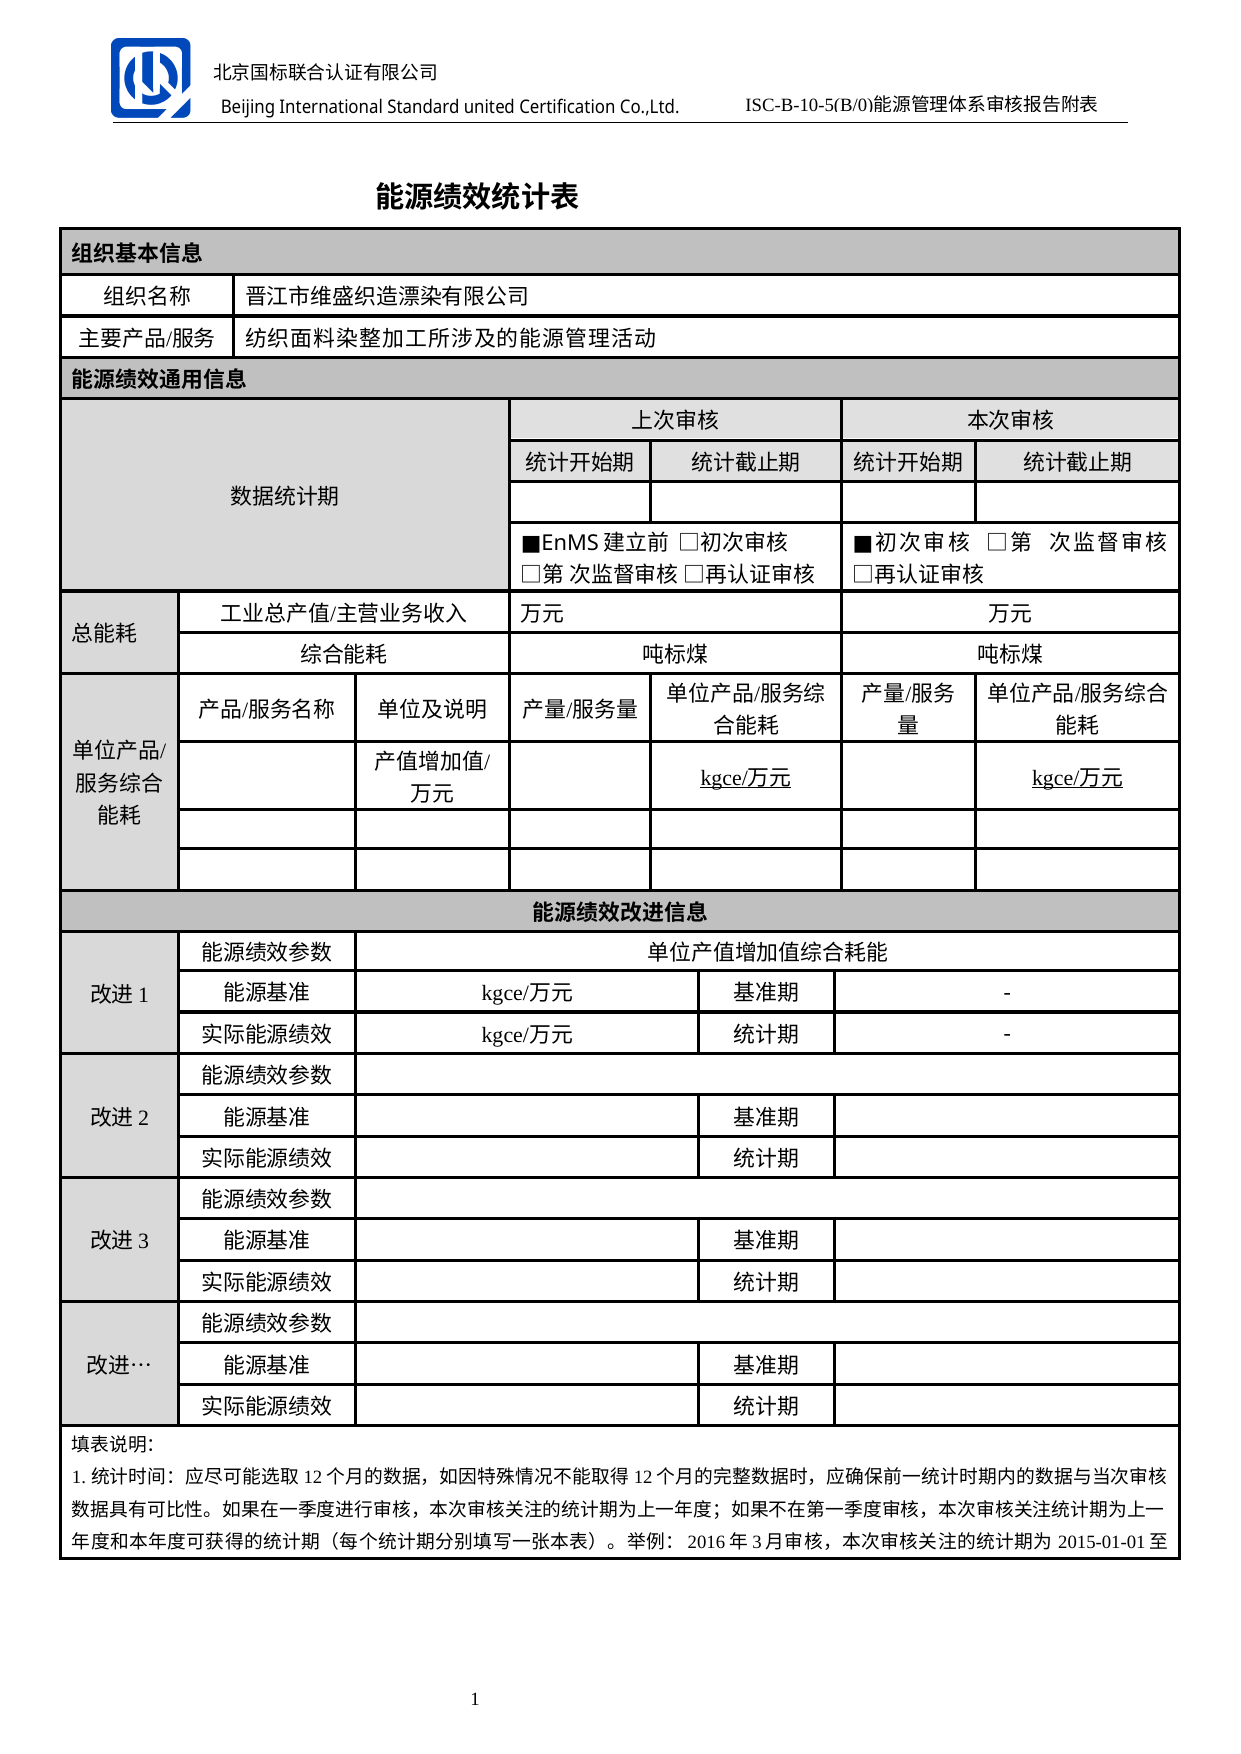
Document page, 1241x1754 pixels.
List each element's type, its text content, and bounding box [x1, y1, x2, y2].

table_cell 组织名称 [62, 276, 232, 314]
table_cell [357, 811, 508, 847]
table_cell [836, 1262, 1178, 1300]
table_cell 能源绩效参数 [180, 1179, 354, 1217]
table_cell 统计期 [700, 1138, 833, 1176]
table_cell 单位产品/服务综合能耗 [62, 675, 177, 889]
table_cell [357, 1344, 697, 1383]
table_cell 实际能源绩效 [180, 1386, 354, 1424]
table_cell 实际能源绩效 [180, 1262, 354, 1300]
table_cell [836, 1386, 1178, 1424]
table_cell 统计开始期 [511, 442, 649, 480]
table_cell 基准期 [700, 1220, 833, 1258]
table_cell [511, 743, 649, 808]
table_cell ■EnMS建立前 □初次审核 □第 次监督审核 □再认证审核 [511, 524, 840, 589]
table_cell [836, 1344, 1178, 1383]
table_cell ■初次审核 □第 次监督审核 □再认证审核 [843, 524, 1178, 589]
table_cell 本次审核 [843, 400, 1178, 438]
table_cell 能源绩效改进信息 [62, 892, 1178, 930]
table_cell [357, 1220, 697, 1258]
table_cell 改进… [62, 1303, 177, 1424]
table_cell 晋江市维盛织造漂染有限公司 [235, 276, 1178, 314]
table_cell [652, 483, 840, 521]
table_cell 工业总产值/主营业务收入 [180, 593, 508, 631]
table_cell 统计截止期 [977, 442, 1178, 480]
table_cell 统计期 [700, 1386, 833, 1424]
table_cell 综合能耗 [180, 634, 508, 672]
table_cell 单位产品/服务综合能耗 [977, 675, 1178, 740]
table_cell [357, 1138, 697, 1176]
picture [111, 38, 191, 118]
table_cell [836, 1220, 1178, 1258]
table_cell 统计开始期 [843, 442, 974, 480]
table_cell [843, 850, 974, 889]
table_cell - [836, 1014, 1178, 1052]
table_cell 总能耗 [62, 593, 177, 672]
table_cell [357, 1179, 1178, 1217]
table_cell [357, 1262, 697, 1300]
table_cell [977, 811, 1178, 847]
table_cell 主要产品/服务 [62, 318, 232, 356]
table_cell 吨标煤 [843, 634, 1178, 672]
table_cell [836, 1096, 1178, 1134]
table_cell [843, 743, 974, 808]
table_cell 能源绩效参数 [180, 1055, 354, 1093]
table_cell kgce/万元 [357, 972, 697, 1010]
table_cell [977, 483, 1178, 521]
table_cell 能源基准 [180, 1344, 354, 1383]
table_cell kgce/万元 [357, 1014, 697, 1052]
table_cell [180, 811, 354, 847]
table_cell 能源绩效参数 [180, 1303, 354, 1341]
table_cell kgce/万元 [977, 743, 1178, 808]
table_cell 能源基准 [180, 1220, 354, 1258]
table_cell 纺织面料染整加工所涉及的能源管理活动 [235, 318, 1178, 356]
table_cell [977, 850, 1178, 889]
table_cell 实际能源绩效 [180, 1138, 354, 1176]
table_cell 改进3 [62, 1179, 177, 1300]
table_cell 万元 [843, 593, 1178, 631]
table_cell 实际能源绩效 [180, 1014, 354, 1052]
table_cell - [836, 972, 1178, 1010]
table_cell 数据统计期 [62, 400, 508, 589]
table_cell [511, 811, 649, 847]
table_cell 产量/服务量 [511, 675, 649, 740]
table_cell 改进1 [62, 933, 177, 1052]
table_cell [357, 1303, 1178, 1341]
table_cell [357, 1055, 1178, 1093]
table_cell [180, 850, 354, 889]
table_cell 基准期 [700, 1344, 833, 1383]
table_cell [357, 1096, 697, 1134]
table_cell kgce/万元 [652, 743, 840, 808]
text 能源绩效统计表 [112, 162, 1128, 227]
table_cell [843, 483, 974, 521]
table_cell 基准期 [700, 1096, 833, 1134]
table_cell [652, 850, 840, 889]
table_cell 改进2 [62, 1055, 177, 1176]
table_cell [836, 1138, 1178, 1176]
table_cell 单位产品/服务综合能耗 [652, 675, 840, 740]
table_cell 产品/服务名称 [180, 675, 354, 740]
table_cell [511, 483, 649, 521]
table_cell 单位及说明 [357, 675, 508, 740]
table_cell 基准期 [700, 972, 833, 1010]
table_cell 统计期 [700, 1014, 833, 1052]
table_cell 上次审核 [511, 400, 840, 438]
table_cell [357, 850, 508, 889]
table_cell 吨标煤 [511, 634, 840, 672]
table_cell [511, 850, 649, 889]
table_cell [843, 811, 974, 847]
table_cell 能源绩效通用信息 [62, 359, 1178, 397]
table_cell [357, 1386, 697, 1424]
table_cell 产值增加值/万元 [357, 743, 508, 808]
table_cell 单位产值增加值综合耗能 [357, 933, 1178, 969]
table_cell 统计期 [700, 1262, 833, 1300]
table_cell 产量/服务量 [843, 675, 974, 740]
table_header 组织基本信息 [62, 230, 1178, 273]
table_cell 万元 [511, 593, 840, 631]
table_cell 能源绩效参数 [180, 933, 354, 969]
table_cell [62, 1427, 1178, 1557]
table_cell [180, 743, 354, 808]
table_cell [652, 811, 840, 847]
table_cell 能源基准 [180, 972, 354, 1010]
table_cell 统计截止期 [652, 442, 840, 480]
table_cell 能源基准 [180, 1096, 354, 1134]
